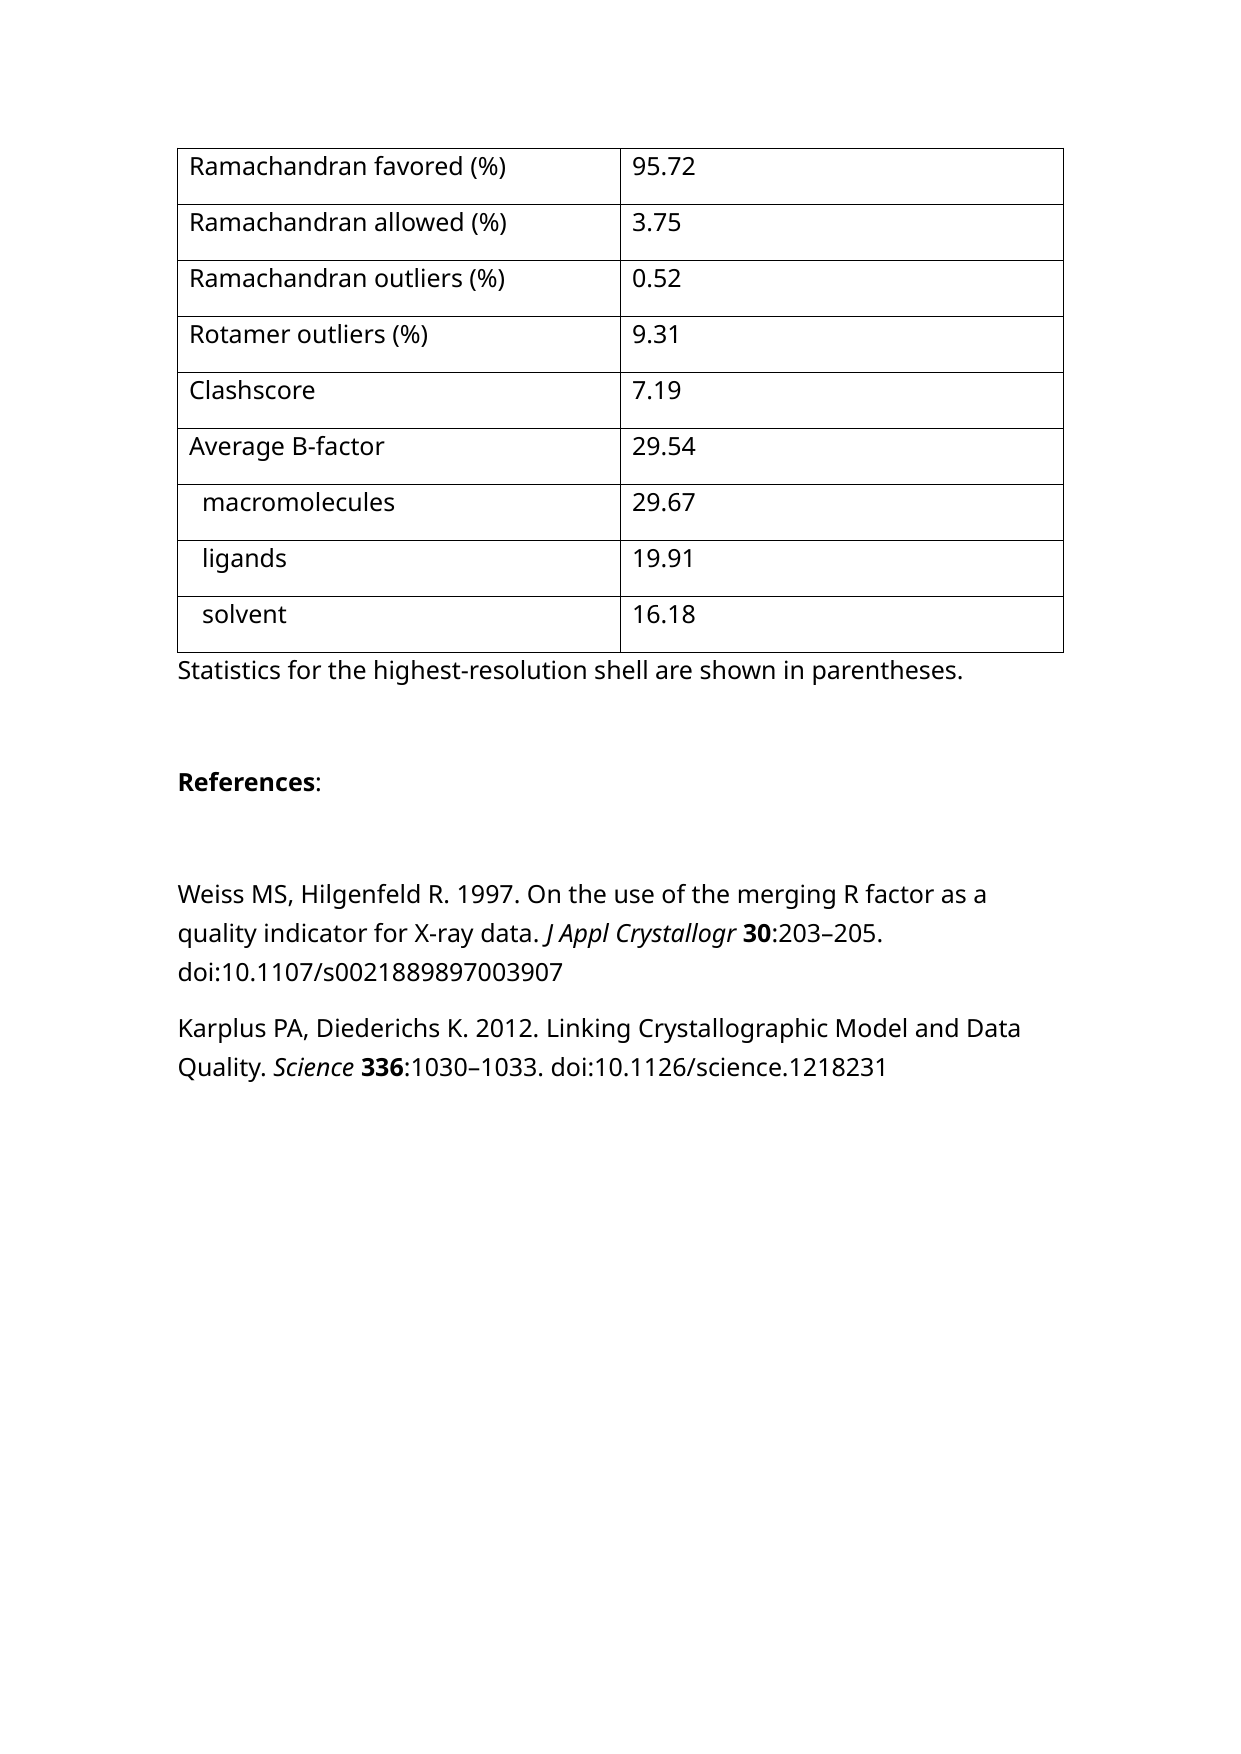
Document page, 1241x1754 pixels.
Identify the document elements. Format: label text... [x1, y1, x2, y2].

table_cell Clashscore [178, 373, 620, 428]
text References: [177, 765, 1063, 799]
table_cell 16.18 [621, 597, 1063, 652]
text Weiss MS, Hilgenfeld R. 1997. On the use of the merging R factor as a quality indicator for X-ray data. J Appl Crystallogr 30:203–205. doi:10.1107/s0021889897003907 [177, 876, 1063, 989]
table_cell Ramachandran outliers (%) [178, 261, 620, 316]
table_cell Ramachandran allowed (%) [178, 205, 620, 260]
table_cell 9.31 [621, 317, 1063, 372]
table_cell solvent [178, 597, 620, 652]
table_cell 19.91 [621, 541, 1063, 596]
table_cell 0.52 [621, 261, 1063, 316]
table_cell Average B-factor [178, 429, 620, 484]
table_cell macromolecules [178, 485, 620, 540]
text Statistics for the highest-resolution shell are shown in parentheses. [177, 653, 1063, 687]
table_cell Ramachandran favored (%) [178, 149, 620, 204]
table_cell 7.19 [621, 373, 1063, 428]
table_cell 29.67 [621, 485, 1063, 540]
text Karplus PA, Diederichs K. 2012. Linking Crystallographic Model and Data Quality. Science 336:1030–1033. doi:10.1126/science.1218231 [177, 1011, 1063, 1084]
table_cell 3.75 [621, 205, 1063, 260]
table_cell ligands [178, 541, 620, 596]
table_cell Rotamer outliers (%) [178, 317, 620, 372]
table_cell 29.54 [621, 429, 1063, 484]
table_cell 95.72 [621, 149, 1063, 204]
